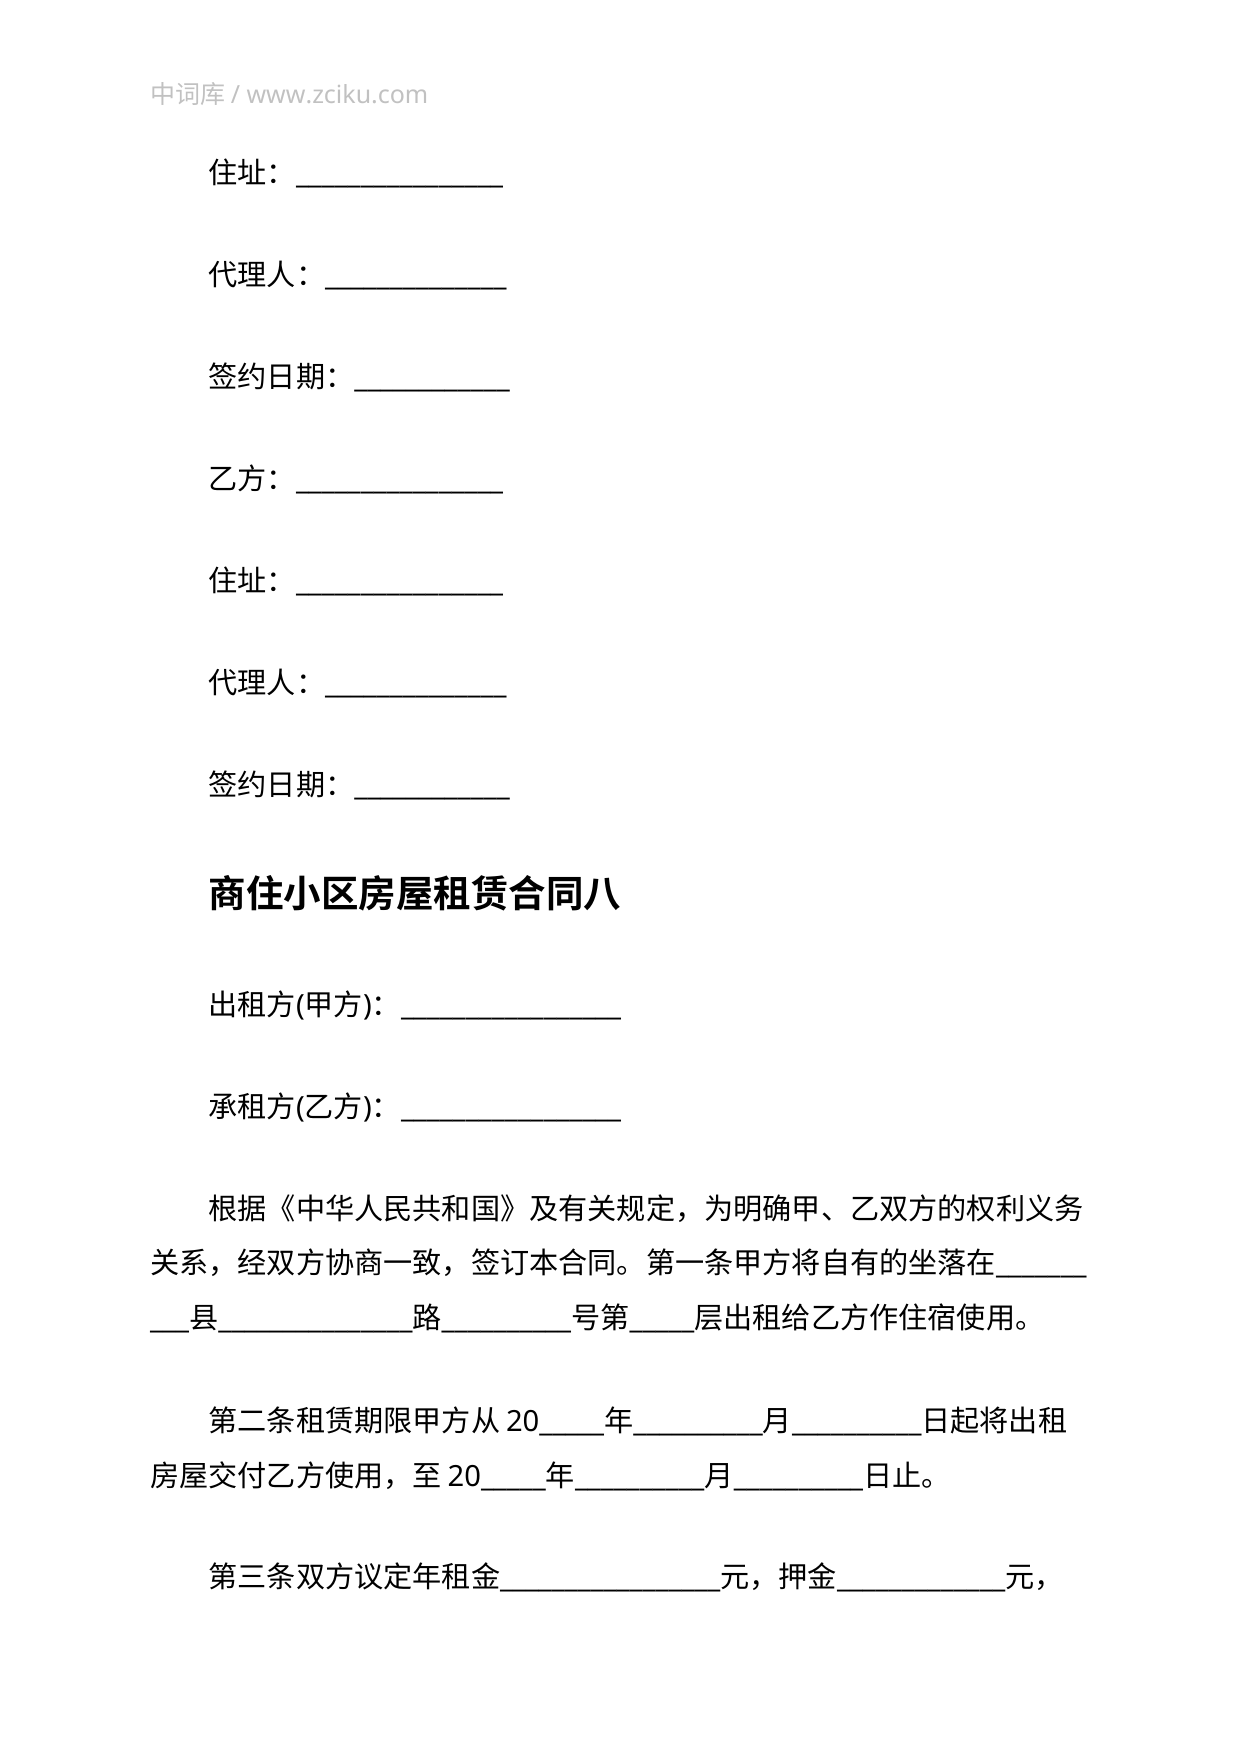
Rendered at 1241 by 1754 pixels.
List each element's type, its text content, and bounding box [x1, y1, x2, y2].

text 出租方(甲方)：_________________ [150, 981, 1090, 1024]
text 根据《中华人民共和国》及有关规定，为明确甲、乙双方的权利义务关系，经双方协商一致，签订本合同。第一条甲方将自有的坐落在__________县_______________路__________号第_____层出租给乙方作住宿使用。 [150, 1185, 1090, 1337]
text 代理人：______________ [150, 252, 1090, 294]
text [150, 1554, 1090, 1596]
text 住址：________________ [150, 150, 1090, 192]
text 住址：________________ [150, 558, 1090, 600]
text 代理人：______________ [150, 660, 1090, 702]
text 签约日期：____________ [150, 762, 1090, 804]
text 乙方：________________ [150, 456, 1090, 498]
text 商住小区房屋租赁合同八 [150, 864, 1090, 918]
text 签约日期：____________ [150, 354, 1090, 396]
text 第二条租赁期限甲方从20_____年__________月__________日起将出租房屋交付乙方使用，至20_____年__________月__________日止。 [150, 1397, 1090, 1494]
text 承租方(乙方)：_________________ [150, 1083, 1090, 1126]
